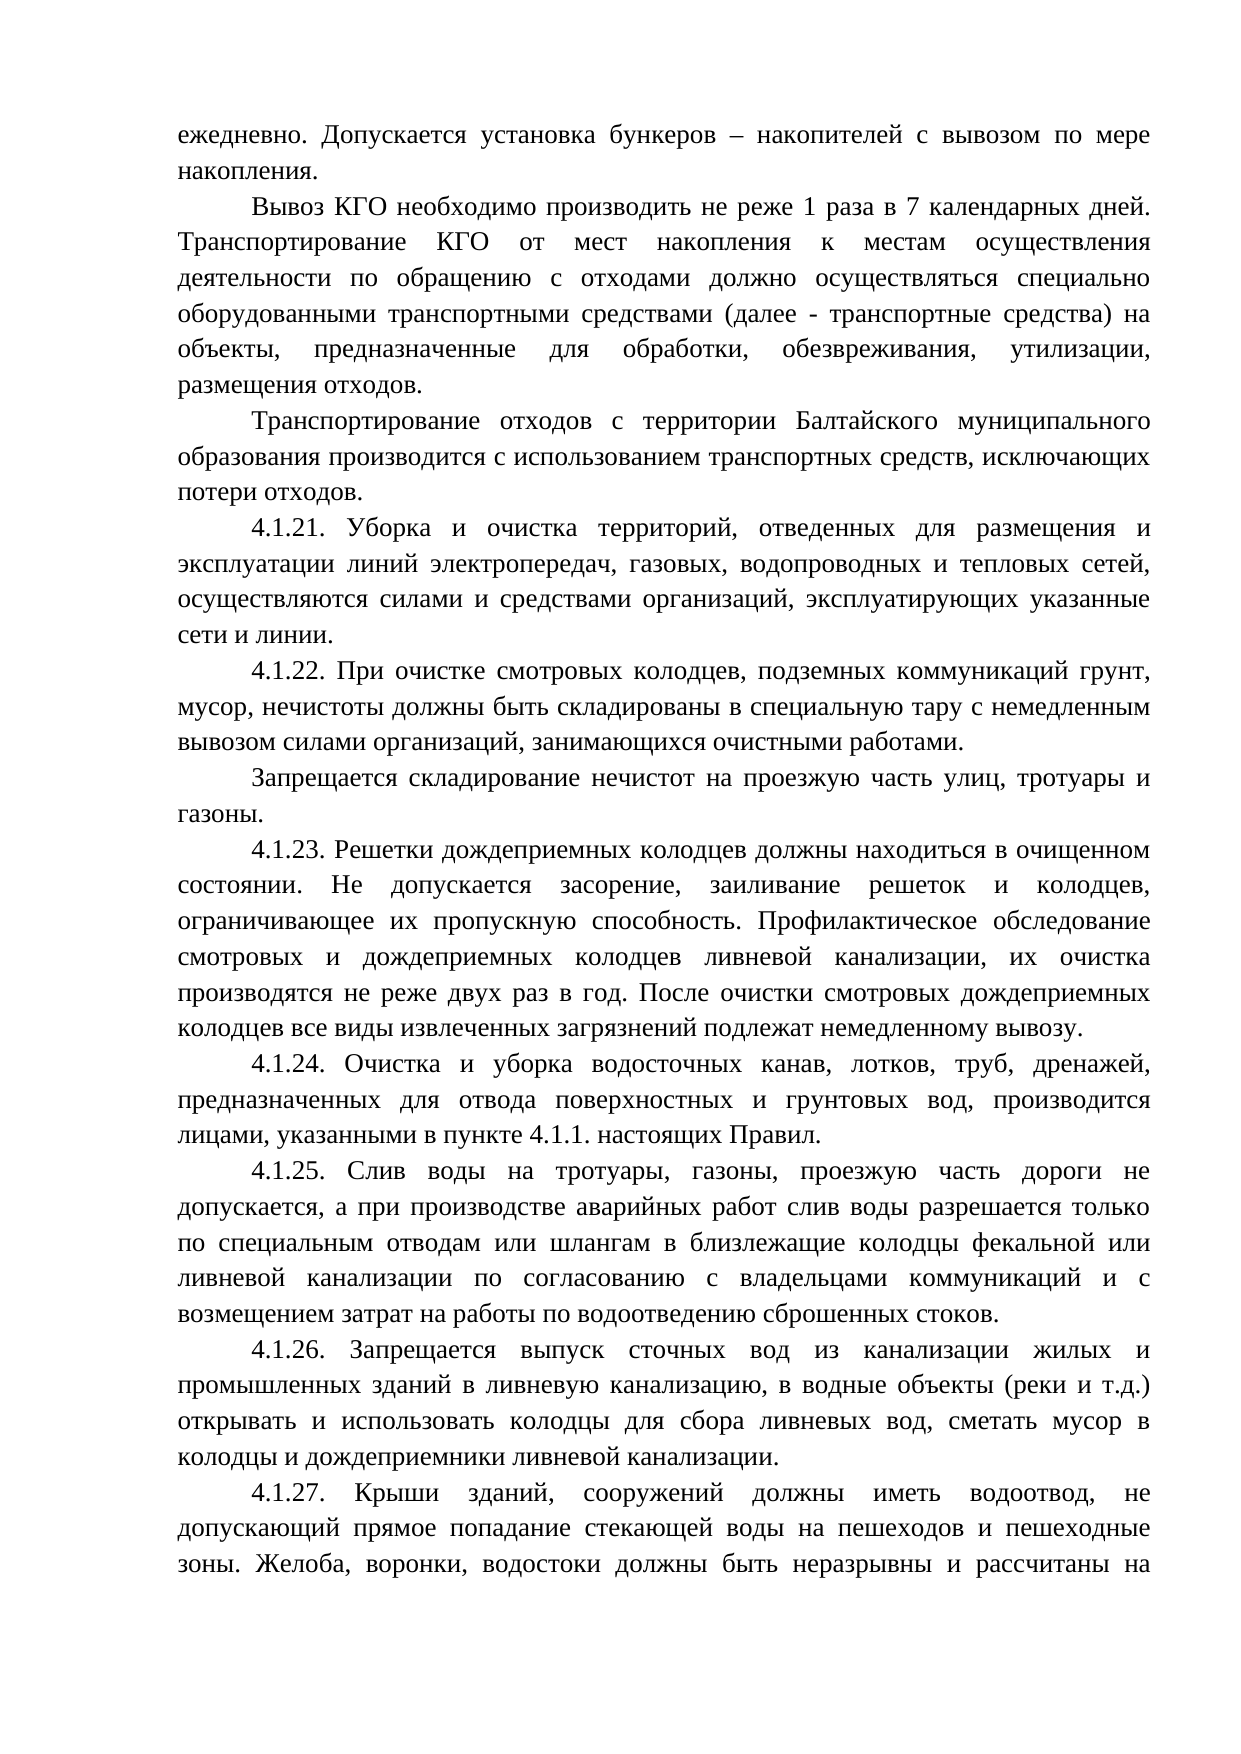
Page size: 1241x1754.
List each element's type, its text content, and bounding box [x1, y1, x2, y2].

text 4.1.26. Запрещается выпуск сточных вод из канализации жилых и промышленных зданий в ливневую канализацию, в водные объекты (реки и т.д.) открывать и использовать колодцы для сбора ливневых вод, сметать мусор в колодцы и дождеприемники ливневой канализации. [177, 1333, 1152, 1471]
text 4.1.23. Решетки дождеприемных колодцев должны находиться в очищенном состоянии. Не допускается засорение, заиливание решеток и колодцев, ограничивающее их пропускную способность. Профилактическое обследование смотровых и дождеприемных колодцев ливневой канализации, их очистка производятся не реже двух раз в год. После очистки смотровых дождеприемных колодцев все виды извлеченных загрязнений подлежат немедленному вывозу. [177, 833, 1152, 1042]
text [177, 118, 1152, 185]
text 4.1.22. При очистке смотровых колодцев, подземных коммуникаций грунт, мусор, нечистоты должны быть складированы в специальную тару с немедленным вывозом силами организаций, занимающихся очистными работами. [177, 654, 1152, 757]
text Транспортирование отходов с территории Балтайского муниципального образования производится с использованием транспортных средств, исключающих потери отходов. [177, 404, 1152, 507]
text Запрещается складирование нечистот на проезжую часть улиц, тротуары и газоны. [177, 761, 1152, 828]
text Вывоз КГО необходимо производить не реже 1 раза в 7 календарных дней. Транспортирование КГО от мест накопления к местам осуществления деятельности по обращению с отходами должно осуществляться специально оборудованными транспортными средствами (далее - транспортные средства) на объекты, предназначенные для обработки, обезвреживания, утилизации, размещения отходов. [177, 189, 1152, 399]
text 4.1.25. Слив воды на тротуары, газоны, проезжую часть дороги не допускается, а при производстве аварийных работ слив воды разрешается только по специальным отводам или шлангам в близлежащие колодцы фекальной или ливневой канализации по согласованию с владельцами коммуникаций и с возмещением затрат на работы по водоотведению сброшенных стоков. [177, 1154, 1152, 1328]
text 4.1.24. Очистка и уборка водосточных канав, лотков, труб, дренажей, предназначенных для отвода поверхностных и грунтовых вод, производится лицами, указанными в пункте 4.1.1. настоящих Правил. [177, 1047, 1152, 1150]
text 4.1.21. Уборка и очистка территорий, отведенных для размещения и эксплуатации линий электропередач, газовых, водопроводных и тепловых сетей, осуществляются силами и средствами организаций, эксплуатирующих указанные сети и линии. [177, 511, 1152, 649]
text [177, 1476, 1152, 1578]
